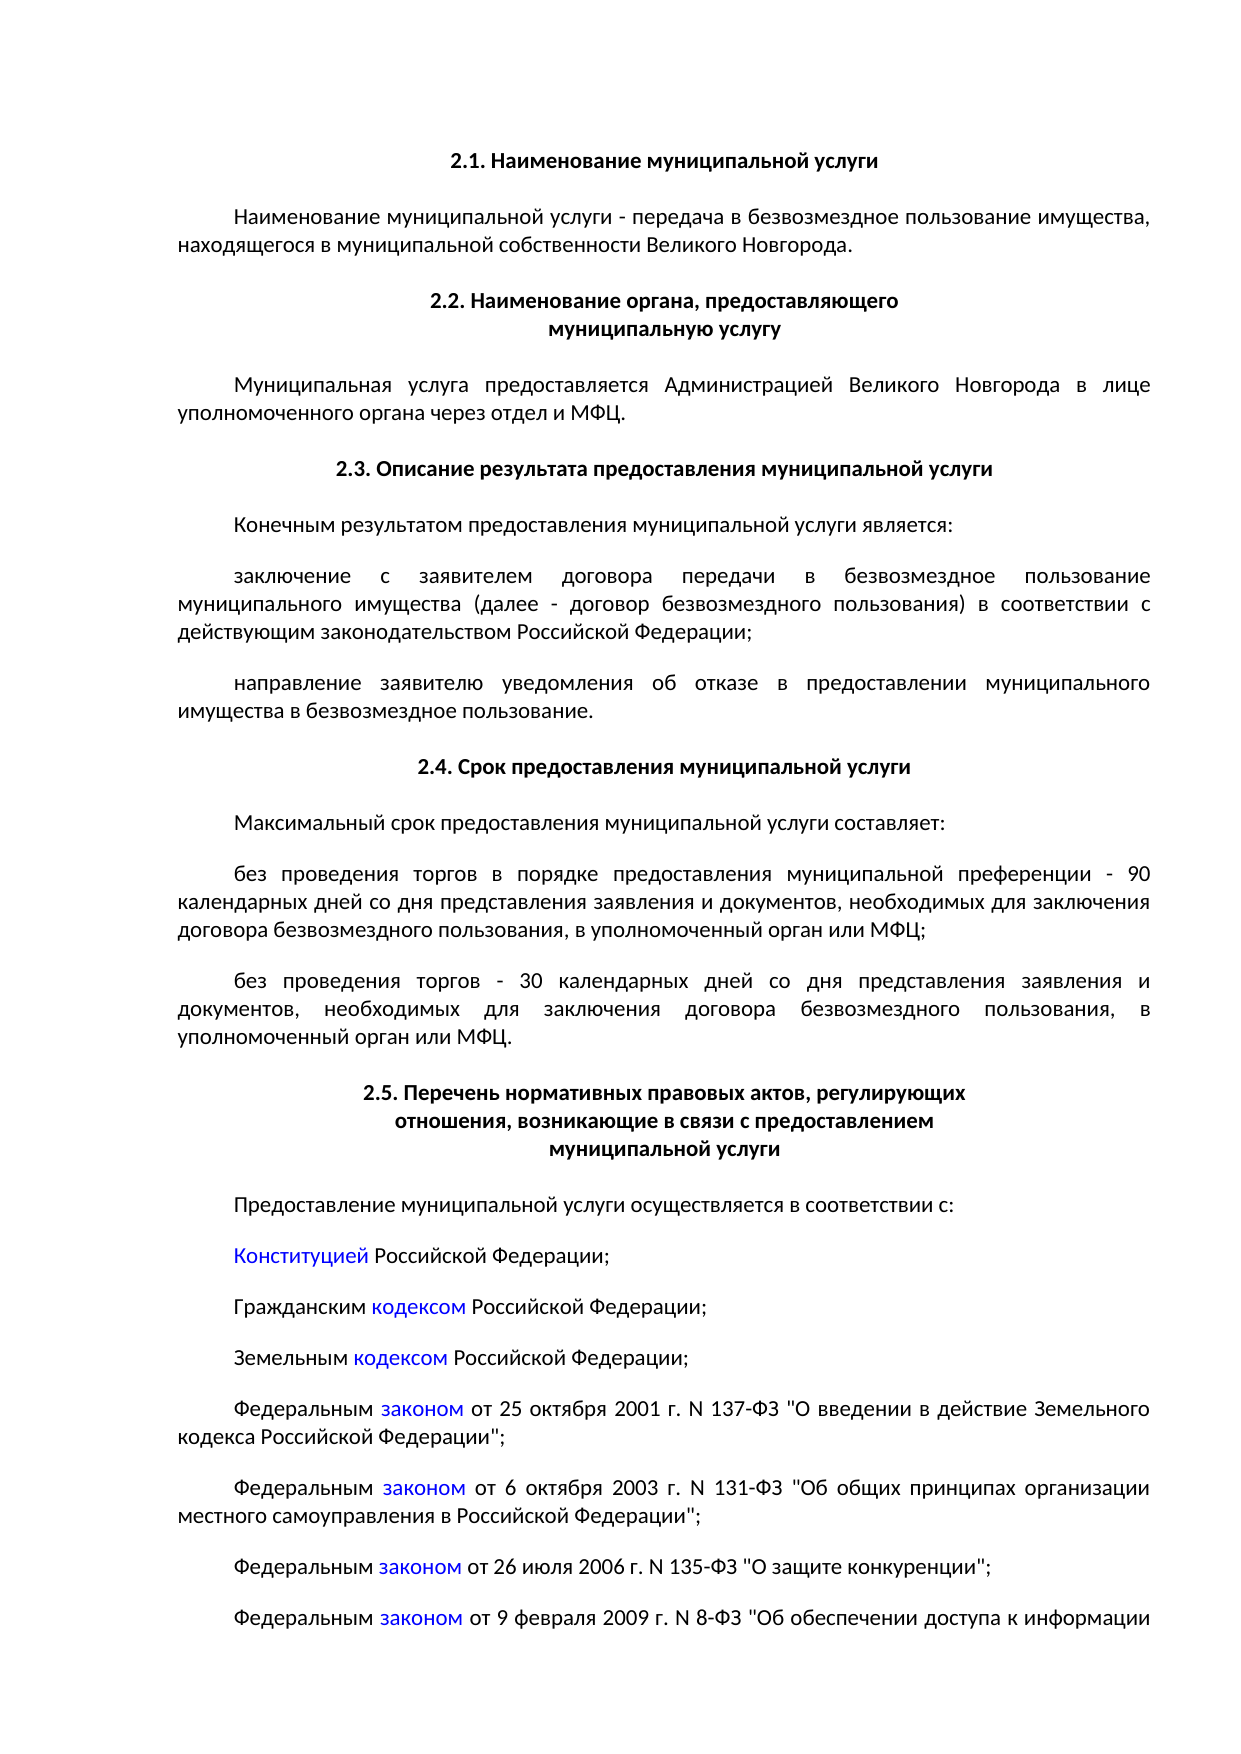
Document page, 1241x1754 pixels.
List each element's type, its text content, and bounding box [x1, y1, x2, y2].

text без проведения торгов - 30 календарных дней со дня представления заявления и документов, необходимых для заключения договора безвозмездного пользования, в уполномоченный орган или МФЦ. [177, 966, 1152, 1050]
title муниципальную услугу [177, 314, 1152, 342]
title 2.3. Описание результата предоставления муниципальной услуги [177, 454, 1152, 482]
text Федеральным законом от 6 октября 2003 г. N 131-ФЗ "Об общих принципах организации местного самоуправления в Российской Федерации"; [177, 1473, 1152, 1529]
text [177, 1603, 1152, 1631]
text Земельным кодексом Российской Федерации; [177, 1343, 1152, 1371]
text Федеральным законом от 26 июля 2006 г. N 135-ФЗ "О защите конкуренции"; [177, 1552, 1152, 1580]
text заключение с заявителем договора передачи в безвозмездное пользование муниципального имущества (далее - договор безвозмездного пользования) в соответствии с действующим законодательством Российской Федерации; [177, 561, 1152, 645]
title 2.4. Срок предоставления муниципальной услуги [177, 752, 1152, 780]
title 2.2. Наименование органа, предоставляющего [177, 286, 1152, 314]
title отношения, возникающие в связи с предоставлением [177, 1106, 1152, 1134]
text Конечным результатом предоставления муниципальной услуги является: [177, 510, 1152, 538]
text Предоставление муниципальной услуги осуществляется в соответствии с: [177, 1191, 1152, 1218]
title муниципальной услуги [177, 1134, 1152, 1162]
text Федеральным законом от 25 октября 2001 г. N 137-ФЗ "О введении в действие Земельного кодекса Российской Федерации"; [177, 1394, 1152, 1450]
text Муниципальная услуга предоставляется Администрацией Великого Новгорода в лице уполномоченного органа через отдел и МФЦ. [177, 370, 1152, 426]
text Наименование муниципальной услуги - передача в безвозмездное пользование имущества, находящегося в муниципальной собственности Великого Новгорода. [177, 202, 1152, 258]
title 2.1. Наименование муниципальной услуги [177, 146, 1152, 174]
text направление заявителю уведомления об отказе в предоставлении муниципального имущества в безвозмездное пользование. [177, 668, 1152, 724]
title 2.5. Перечень нормативных правовых актов, регулирующих [177, 1078, 1152, 1106]
text без проведения торгов в порядке предоставления муниципальной преференции - 90 календарных дней со дня представления заявления и документов, необходимых для заключения договора безвозмездного пользования, в уполномоченный орган или МФЦ; [177, 859, 1152, 943]
text Максимальный срок предоставления муниципальной услуги составляет: [177, 808, 1152, 836]
text Гражданским кодексом Российской Федерации; [177, 1292, 1152, 1320]
text Конституцией Российской Федерации; [177, 1241, 1152, 1269]
